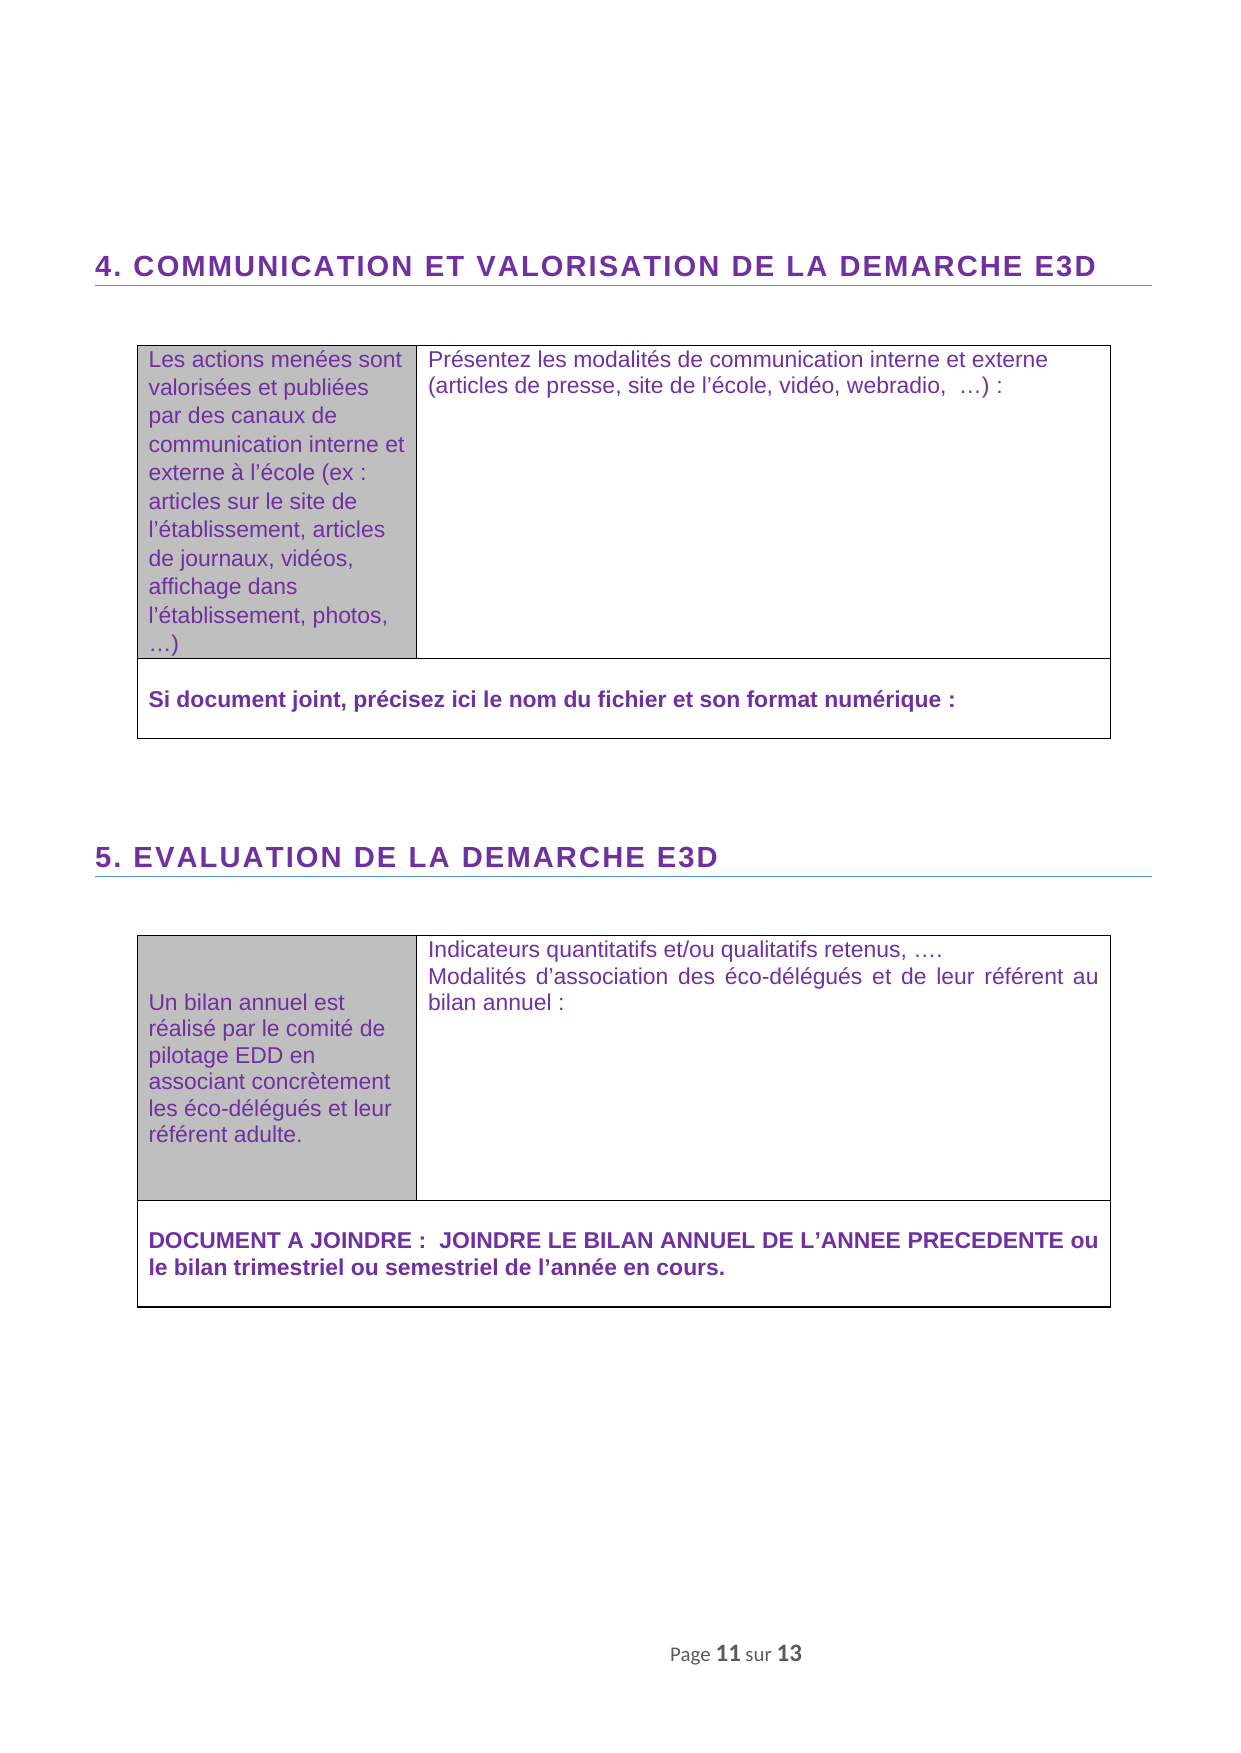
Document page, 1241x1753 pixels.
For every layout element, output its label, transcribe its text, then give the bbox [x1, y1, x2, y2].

table_header Les actions menées sont valorisées et publiées par des canaux de communication interne et externe à l’école (ex : articles sur le site de l’établissement, articles de journaux, vidéos, affichage dans l’établissement, photos, …) [138, 346, 416, 658]
table_cell Si document joint, précisez ici le nom du fichier et son format numérique : [138, 659, 1110, 738]
subtitle 5. EVALUATION DE LA DEMARCHE E3D [95, 840, 1152, 876]
table_header Présentez les modalités de communication interne et externe (articles de presse, site de l’école, vidéo, webradio, …) : [417, 346, 1110, 658]
subtitle 4. COMMUNICATION ET VALORISATION DE LA DEMARCHE E3D [95, 249, 1152, 285]
table_cell DOCUMENT A JOINDRE : JOINDRE LE BILAN ANNUEL DE L’ANNEE PRECEDENTE ou le bilan trimestriel ou semestriel de l’année en cours. [138, 1201, 1110, 1306]
table_header Un bilan annuel est réalisé par le comité de pilotage EDD en associant concrètement les éco-délégués et leur référent adulte. [138, 936, 416, 1200]
table_header Indicateurs quantitatifs et/ou qualitatifs retenus, …. Modalités d’association des éco-délégués et de leur référent au bilan annuel : [417, 936, 1110, 1200]
